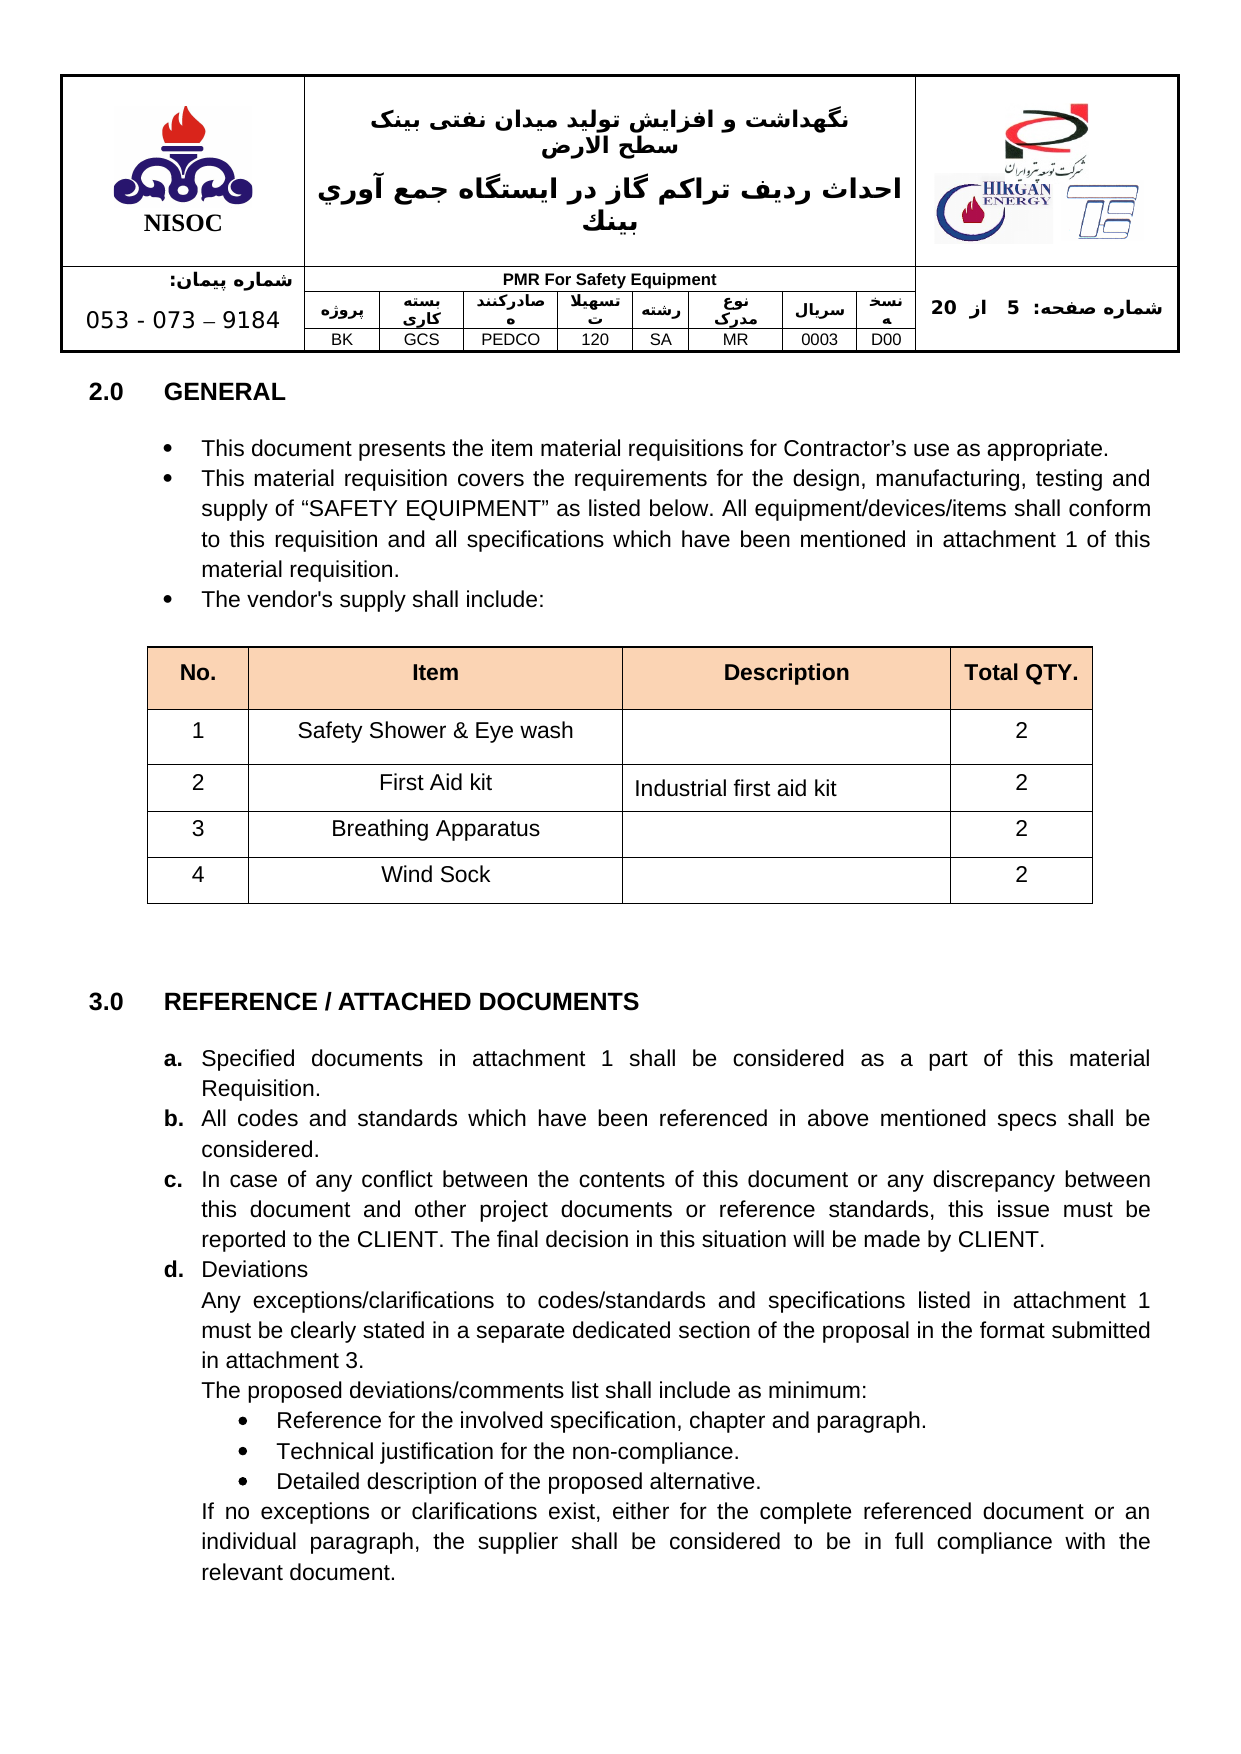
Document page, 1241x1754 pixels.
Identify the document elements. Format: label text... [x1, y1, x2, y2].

table_cell [623, 812, 950, 857]
list Deviations [164, 1256, 1152, 1283]
table_cell 2 [148, 765, 248, 811]
list reference / ATTACHED DOCUMENTS [89, 987, 1152, 1016]
table_cell Safety Shower & Eye wash [249, 710, 622, 764]
table_header Description [623, 648, 950, 709]
table_cell 2 [951, 765, 1092, 811]
table_header No. [148, 648, 248, 709]
list GENERAL [89, 377, 1152, 406]
table_header Total QTY. [951, 648, 1092, 709]
table_cell First Aid kit [249, 765, 622, 811]
table_cell 1 [148, 710, 248, 764]
list Detailed description of the proposed alternative. [239, 1468, 1152, 1494]
list The vendor's supply shall include: [164, 586, 1152, 612]
table_cell 2 [951, 812, 1092, 857]
table_cell 3 [148, 812, 248, 857]
text The proposed deviations/comments list shall include as minimum: [201, 1377, 1152, 1403]
table_cell [623, 710, 950, 764]
table_cell Breathing Apparatus [249, 812, 622, 857]
table_cell Wind Sock [249, 858, 622, 903]
list In case of any conflict between the contents of this document or any discrepancy between this document and other project documents or reference standards, this issue must be reported to the CLIENT. The final decision in this situation will be made by CLIENT. [164, 1166, 1152, 1252]
table_cell 2 [951, 710, 1092, 764]
text Any exceptions/clarifications to codes/standards and specifications listed in attachment 1 must be clearly stated in a separate dedicated section of the proposal in the format submitted in attachment 3. [201, 1287, 1152, 1373]
table_cell 2 [951, 858, 1092, 903]
table_cell 4 [148, 858, 248, 903]
table_cell Industrial first aid kit [623, 765, 950, 811]
picture [113, 106, 253, 208]
list This document presents the item material requisitions for Contractor’s use as appropriate. [164, 435, 1152, 461]
list Reference for the involved specification, chapter and paragraph. [239, 1407, 1152, 1434]
text If no exceptions or clarifications exist, either for the complete referenced document or an individual paragraph, the supplier shall be considered to be in full compliance with the relevant document. [201, 1498, 1152, 1585]
list Technical justification for the non-compliance. [239, 1438, 1152, 1464]
table_cell [623, 858, 950, 903]
table_header Item [249, 648, 622, 709]
list This material requisition covers the requirements for the design, manufacturing, testing and supply of “SAFETY EQUIPMENT” as listed below. All equipment/devices/items shall conform to this requisition and all specifications which have been mentioned in attachment 1 of this material requisition. [164, 465, 1152, 582]
list All codes and standards which have been referenced in above mentioned specs shall be considered. [164, 1105, 1152, 1162]
list Specified documents in attachment 1 shall be considered as a part of this material Requisition. [164, 1045, 1152, 1101]
picture [934, 103, 1089, 244]
